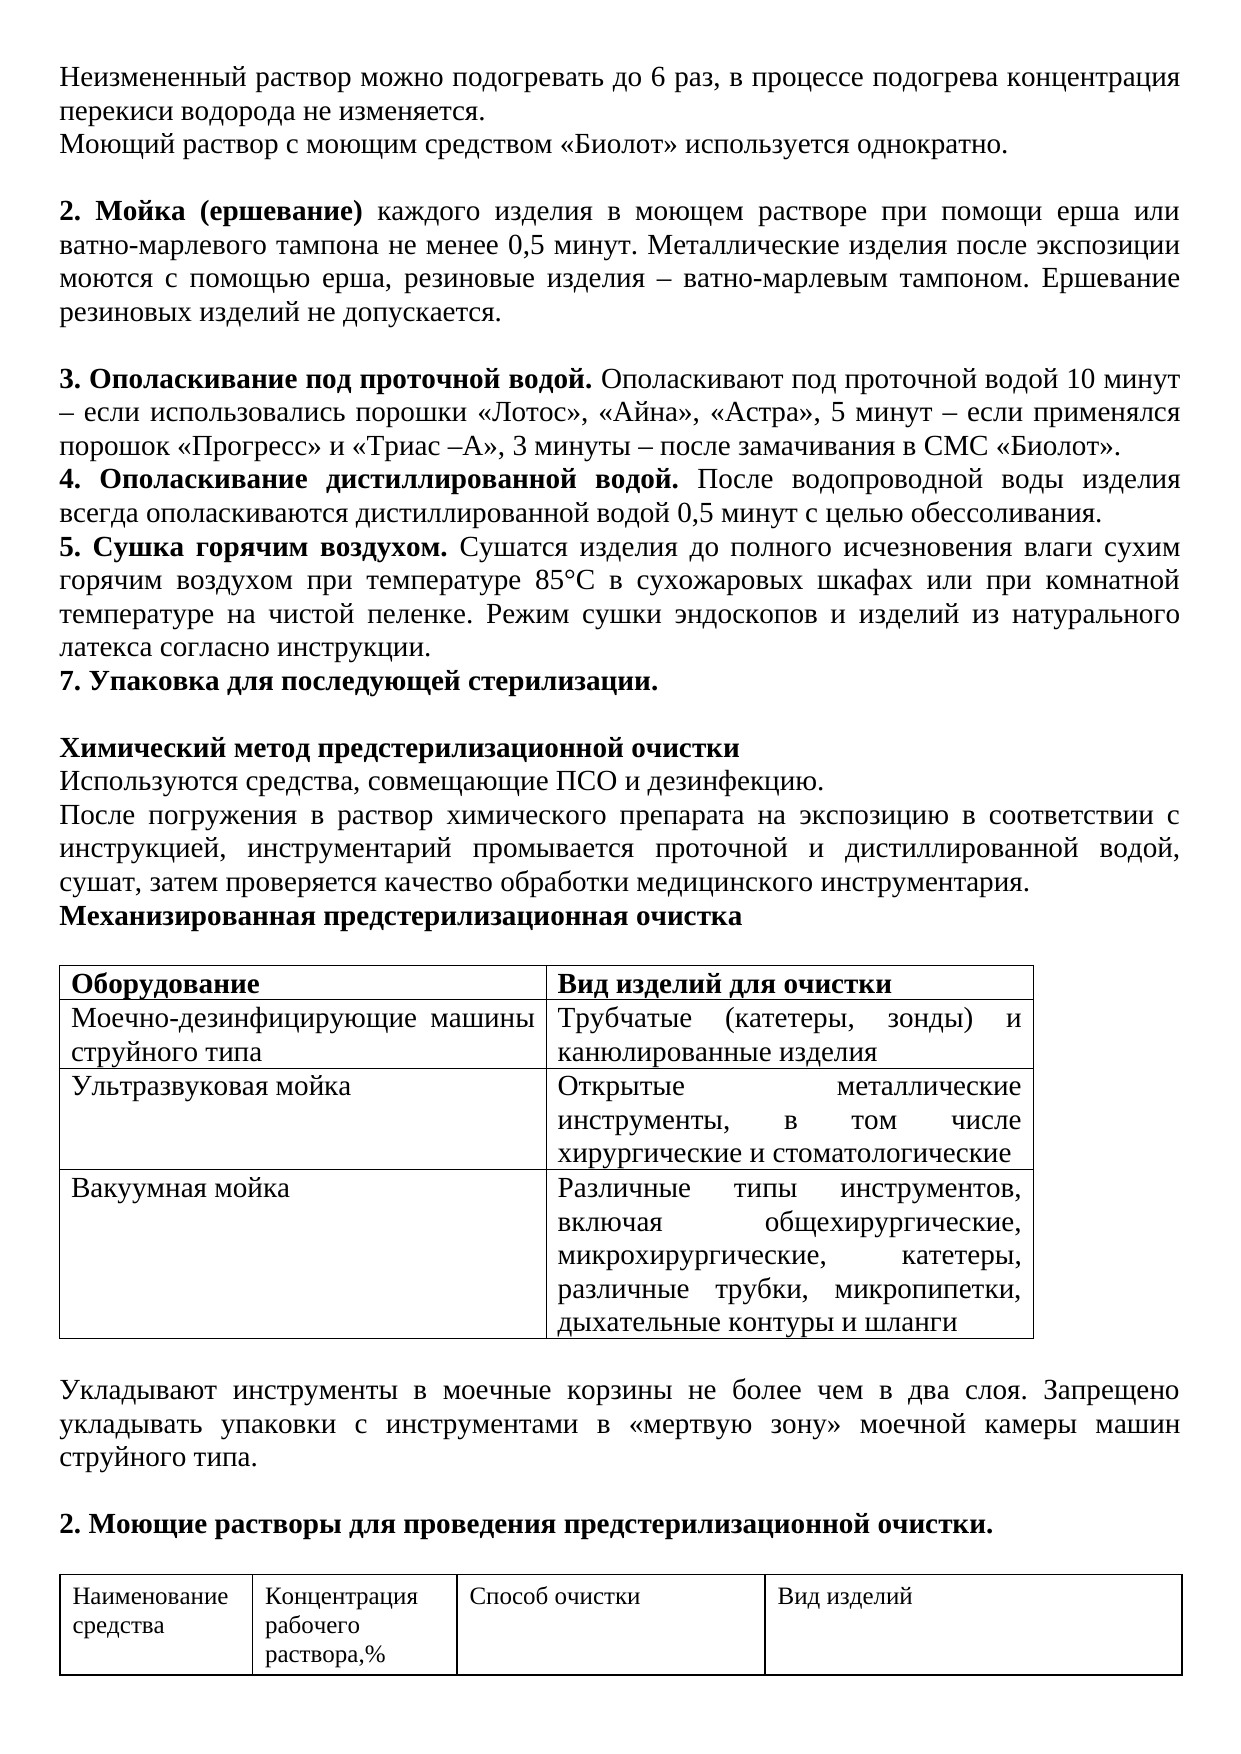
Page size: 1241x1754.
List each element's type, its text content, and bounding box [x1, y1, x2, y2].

text Укладывают инструменты в моечные корзины не более чем в два слоя. Запрещено укладывать упаковки с инструментами в «мертвую зону» моечной камеры машин струйного типа. [59, 1372, 1181, 1473]
text После погружения в раствор химического препарата на экспозицию в соответствии с инструкцией, инструментарий промывается проточной и дистиллированной водой, сушат, затем проверяется качество обработки медицинского инструментария. [59, 797, 1181, 898]
table_cell Трубчатые (катетеры, зонды) и канюлированные изделия [547, 1000, 1033, 1067]
text 4. Ополаскивание дистиллированной водой. После водопроводной воды изделия всегда ополаскиваются дистиллированной водой 0,5 минут с целью обессоливания. [59, 462, 1181, 529]
table_cell Различные типы инструментов, включая общехирургические, микрохирургические, катетеры, различные трубки, микропипетки, дыхательные контуры и шланги [547, 1170, 1033, 1338]
table_cell Вакуумная мойка [60, 1170, 546, 1338]
table_header Концентрация рабочего раствора,% [253, 1575, 456, 1674]
text Механизированная предстерилизационная очистка [59, 898, 1181, 931]
table_header Вид изделий для очистки [547, 966, 1033, 999]
table_header Способ очистки [458, 1575, 764, 1674]
text Химический метод предстерилизационной очистки [59, 730, 1181, 763]
text 5. Сушка горячим воздухом. Сушатся изделия до полного исчезновения влаги сухим горячим воздухом при температуре 85°С в сухожаровых шкафах или при комнатной температуре на чистой пеленке. Режим сушки эндоскопов и изделий из натурального латекса согласно инструкции. [59, 529, 1181, 663]
table_header Наименование средства [61, 1575, 252, 1674]
text 2. Мойка (ершевание) каждого изделия в моющем растворе при помощи ерша или ватно-марлевого тампона не менее 0,5 минут. Металлические изделия после экспозиции моются с помощью ерша, резиновые изделия – ватно-марлевым тампоном. Ершевание резиновых изделий не допускается. [59, 193, 1181, 327]
table_cell Ультразвуковая мойка [60, 1069, 546, 1169]
text Используются средства, совмещающие ПСО и дезинфекцию. [59, 763, 1181, 797]
text 2. Моющие растворы для проведения предстерилизационной очистки. [59, 1507, 1181, 1540]
text 3. Ополаскивание под проточной водой. Ополаскивают под проточной водой 10 минут – если использовались порошки «Лотос», «Айна», «Астра», 5 минут – если применялся порошок «Прогресс» и «Триас –А», 3 минуты – после замачивания в СМС «Биолот». [59, 361, 1181, 462]
table_header Вид изделий [766, 1575, 1181, 1674]
table_cell Моечно-дезинфицирующие машины струйного типа [60, 1000, 546, 1067]
text Неизмененный раствор можно подогревать до 6 раз, в процессе подогрева концентрация перекиси водорода не изменяется. [59, 59, 1181, 126]
text 7. Упаковка для последующей стерилизации. [59, 663, 1181, 696]
text Моющий раствор с моющим средством «Биолот» используется однократно. [59, 126, 1181, 160]
table_cell Открытые металлические инструменты, в том числе хирургические и стоматологические [547, 1069, 1033, 1169]
table_header Оборудование [60, 966, 546, 999]
